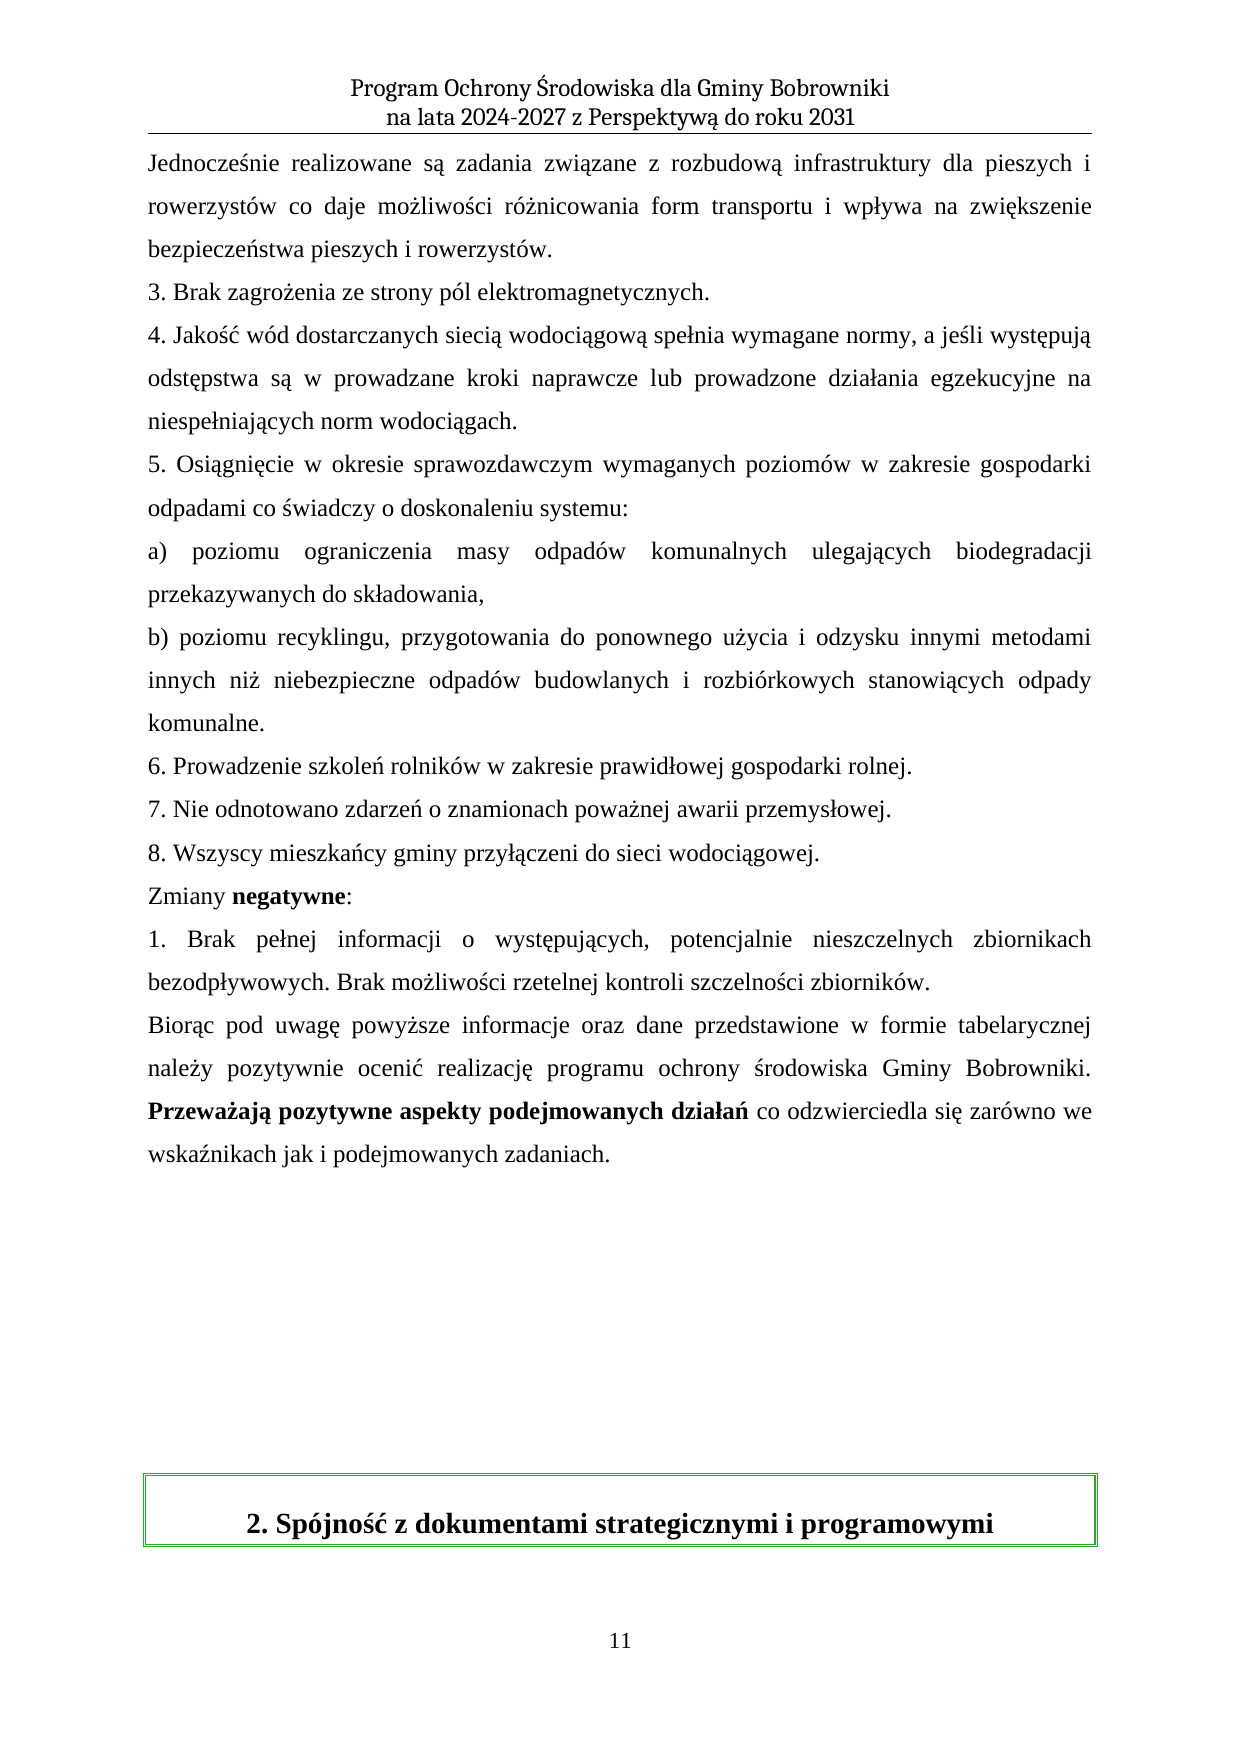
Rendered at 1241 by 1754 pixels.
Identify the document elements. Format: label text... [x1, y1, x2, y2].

text 5. Osiągnięcie w okresie sprawozdawczym wymaganych poziomów w zakresie gospodarki odpadami co świadczy o doskonaleniu systemu: [148, 449, 1092, 521]
text Biorąc pod uwagę powyższe informacje oraz dane przedstawione w formie tabelarycznej należy pozytywnie ocenić realizację programu ochrony środowiska Gminy Bobrowniki. Przeważają pozytywne aspekty podejmowanych działań co odzwierciedla się zarówno we wskaźnikach jak i podejmowanych zadaniach. [148, 1010, 1092, 1168]
text b) poziomu recyklingu, przygotowania do ponownego użycia i odzysku innymi metodami innych niż niebezpieczne odpadów budowlanych i rozbiórkowych stanowiących odpady komunalne. [148, 622, 1092, 737]
text 4. Jakość wód dostarczanych siecią wodociągową spełnia wymagane normy, a jeśli występują odstępstwa są w prowadzane kroki naprawcze lub prowadzone działania egzekucyjne na niespełniających norm wodociągach. [148, 320, 1092, 435]
text 1. Brak pełnej informacji o występujących, potencjalnie nieszczelnych zbiornikach bezodpływowych. Brak możliwości rzetelnej kontroli szczelności zbiorników. [148, 924, 1092, 996]
text a) poziomu ograniczenia masy odpadów komunalnych ulegających biodegradacji przekazywanych do składowania, [148, 536, 1092, 608]
text Zmiany negatywne: [148, 881, 1092, 909]
subtitle 2. Spójność z dokumentami strategicznymi i programowymi [146, 1501, 1094, 1544]
text 7. Nie odnotowano zdarzeń o znamionach poważnej awarii przemysłowej. [148, 794, 1092, 823]
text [148, 148, 1092, 263]
text 6. Prowadzenie szkoleń rolników w zakresie prawidłowej gospodarki rolnej. [148, 751, 1092, 780]
text 3. Brak zagrożenia ze strony pól elektromagnetycznych. [148, 277, 1092, 306]
text 8. Wszyscy mieszkańcy gminy przyłączeni do sieci wodociągowej. [148, 838, 1092, 866]
